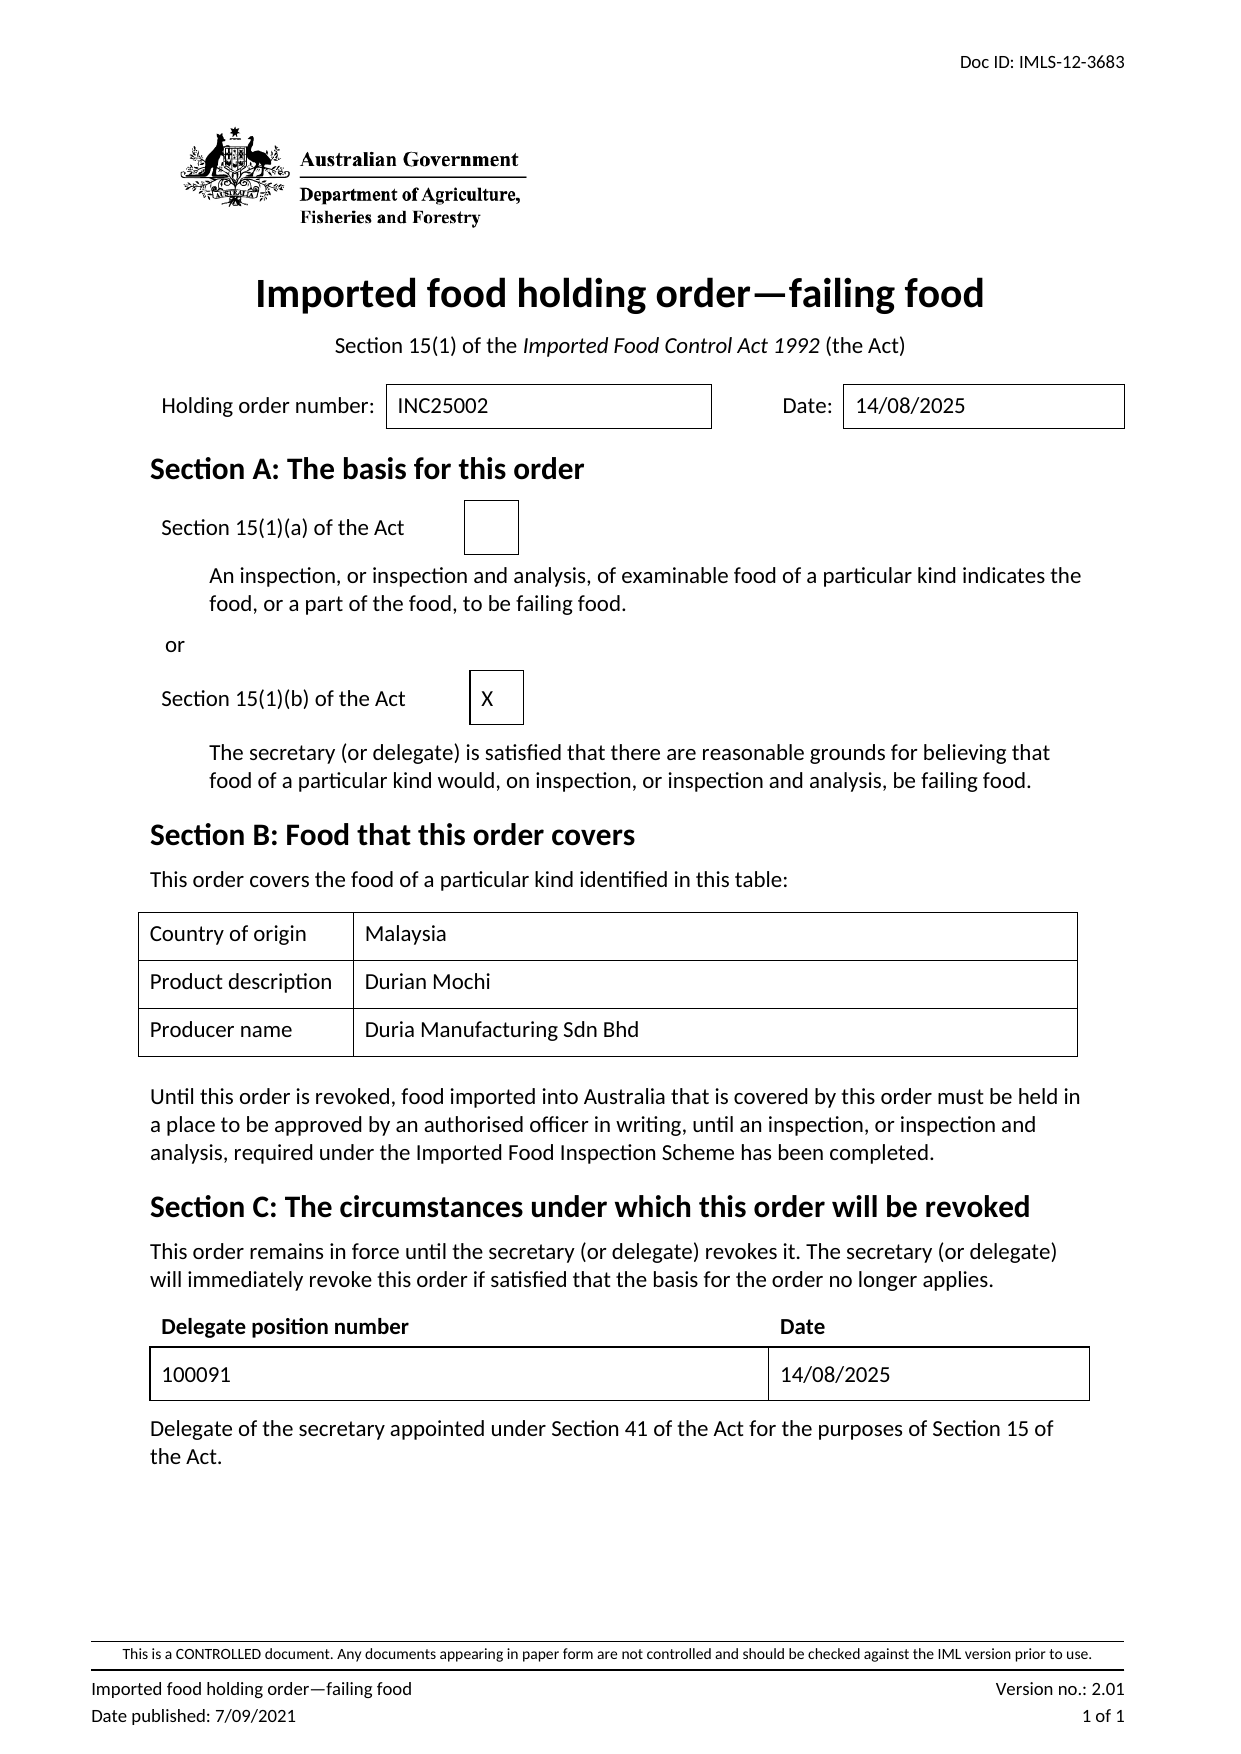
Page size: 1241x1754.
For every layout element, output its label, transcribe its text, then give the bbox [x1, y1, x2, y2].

subtitle Imported food holding order—failing food [150, 267, 1090, 318]
text Delegate of the secretary appointed under Section 41 of the Act for the purposes of Section 15 of the Act. [150, 1414, 1090, 1470]
text The secretary (or delegate) is satisfied that there are reasonable grounds for believing that food of a particular kind would, on inspection, or inspection and analysis, be failing food. [209, 738, 1090, 794]
table_header Section 15(1)(b) of the Act [150, 670, 469, 724]
table_header Date: [712, 384, 843, 427]
text An inspection, or inspection and analysis, of examinable food of a particular kind indicates the food, or a part of the food, to be failing food. [209, 561, 1090, 617]
text or [165, 630, 1090, 658]
table_cell 14/08/2025 [769, 1348, 1089, 1400]
text Until this order is revoked, food imported into Australia that is covered by this order must be held in a place to be approved by an authorised officer in writing, until an inspection, or inspection and analysis, required under the Imported Food Inspection Scheme has been completed. [150, 918, 1090, 1166]
table_header Section 15(1)(a) of the Act [150, 500, 464, 554]
table_cell Product description [139, 961, 353, 1008]
text This order covers the food of a particular kind identified in this table: [150, 865, 1090, 893]
table_header Country of origin [139, 913, 353, 960]
picture [150, 96, 564, 255]
subtitle Section A: The basis for this order [150, 449, 1090, 487]
text This order remains in force until the secretary (or delegate) revokes it. The secretary (or delegate) will immediately revoke this order if satisfied that the basis for the order no longer applies. [150, 1237, 1090, 1293]
table_cell 100091 [151, 1348, 768, 1400]
text Section 15(1) of the Imported Food Control Act 1992 (the Act) [150, 331, 1090, 359]
table_cell Producer name [139, 1009, 353, 1056]
table_cell Durian Mochi [354, 961, 1077, 1008]
table_header 14/08/2025 [844, 385, 1124, 427]
table_header Holding order number: [106, 384, 386, 427]
table_header X [471, 671, 523, 724]
table_header Delegate position number [150, 1306, 769, 1346]
table_header Malaysia [354, 913, 1077, 960]
subtitle Section C: The circumstances under which this order will be revoked [150, 1187, 1090, 1225]
subtitle Section B: Food that this order covers [150, 815, 1090, 853]
table_header [465, 501, 518, 554]
table_header Date [769, 1306, 1089, 1346]
table_cell Duria Manufacturing Sdn Bhd [354, 1009, 1077, 1056]
table_header INC25002 [387, 385, 711, 427]
